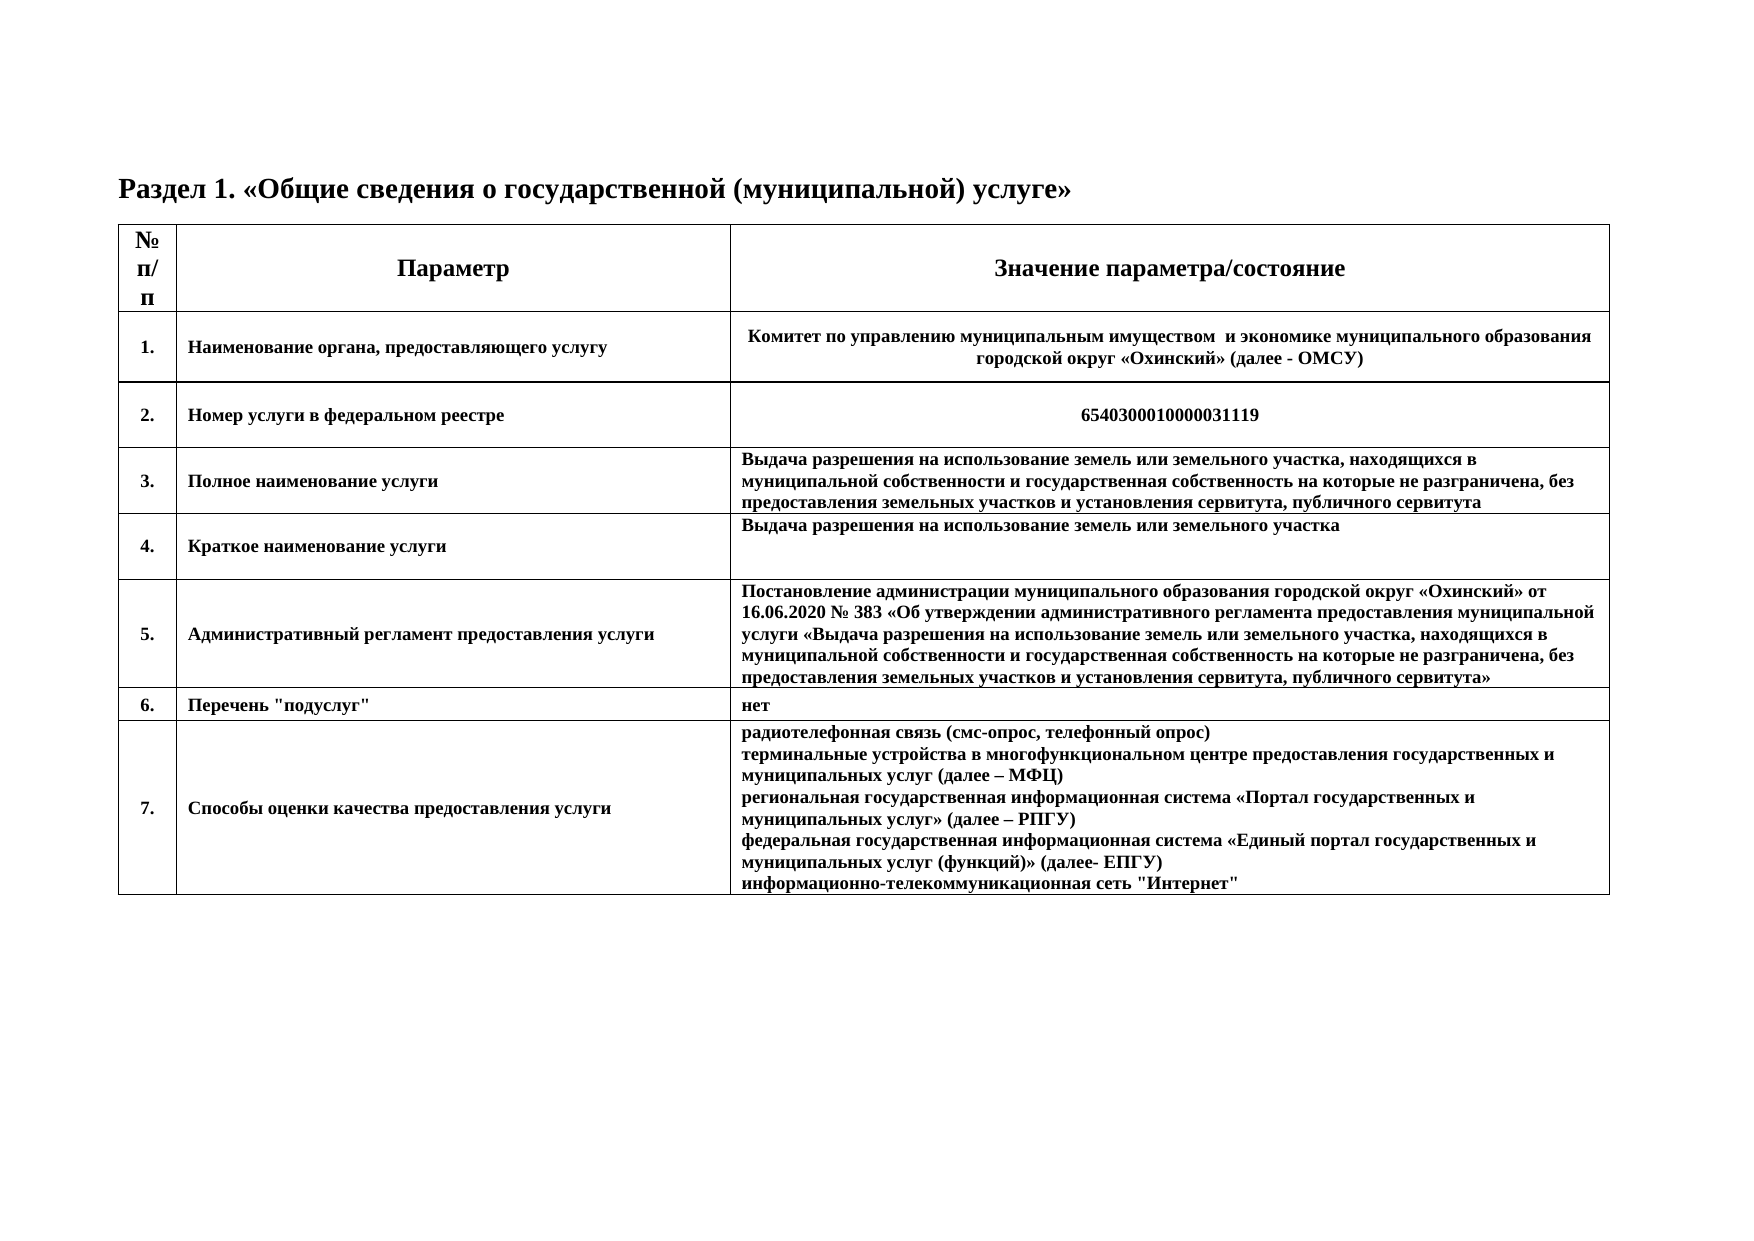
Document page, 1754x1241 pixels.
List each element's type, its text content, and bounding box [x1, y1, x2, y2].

table_cell радиотелефонная связь (смс-опрос, телефонный опрос) терминальные устройства в многофункциональном центре предоставления государственных и муниципальных услуг (далее – МФЦ) региональная государственная информационная система «Портал государственных и муниципальных услуг» (далее – РПГУ) федеральная государственная информационная система «Единый портал государственных и муниципальных услуг (функций)» (далее- ЕПГУ) информационно-телекоммуникационная сеть "Интернет" [731, 721, 1609, 894]
table_cell 2. [119, 383, 176, 447]
table_cell Постановление администрации муниципального образования городской округ «Охинский» от 16.06.2020 № 383 «Об утверждении административного регламента предоставления муниципальной услуги «Выдача разрешения на использование земель или земельного участка, находящихся в муниципальной собственности и государственная собственность на которые не разграничена, без предоставления земельных участков и установления сервитута, публичного сервитута» [731, 580, 1609, 687]
table_cell Полное наименование услуги [177, 448, 730, 513]
table_cell Номер услуги в федеральном реестре [177, 383, 730, 447]
table_cell Выдача разрешения на использование земель или земельного участка [731, 514, 1609, 578]
table_cell 1. [119, 312, 176, 381]
table_cell 3. [119, 448, 176, 513]
table_cell 4. [119, 514, 176, 578]
table_header Параметр [177, 225, 730, 311]
table_cell Комитет по управлению муниципальным имуществом и экономике муниципального образования городской округ «Охинский» (далее - ОМСУ) [731, 312, 1609, 381]
table_cell 6540300010000031119 [731, 383, 1609, 447]
table_cell 7. [119, 721, 176, 894]
table_cell Наименование органа, предоставляющего услугу [177, 312, 730, 381]
text Раздел 1. «Общие сведения о государственной (муниципальной) услуге» [118, 171, 1654, 204]
table_cell Перечень "подуслуг" [177, 688, 730, 720]
table_cell нет [731, 688, 1609, 720]
table_cell Краткое наименование услуги [177, 514, 730, 578]
table_header Значение параметра/состояние [731, 225, 1609, 311]
table_cell Способы оценки качества предоставления услуги [177, 721, 730, 894]
table_cell 6. [119, 688, 176, 720]
table_cell Административный регламент предоставления услуги [177, 580, 730, 687]
table_header № п/п [119, 225, 176, 311]
table_cell 5. [119, 580, 176, 687]
table_cell Выдача разрешения на использование земель или земельного участка, находящихся в муниципальной собственности и государственная собственность на которые не разграничена, без предоставления земельных участков и установления сервитута, публичного сервитута [731, 448, 1609, 513]
